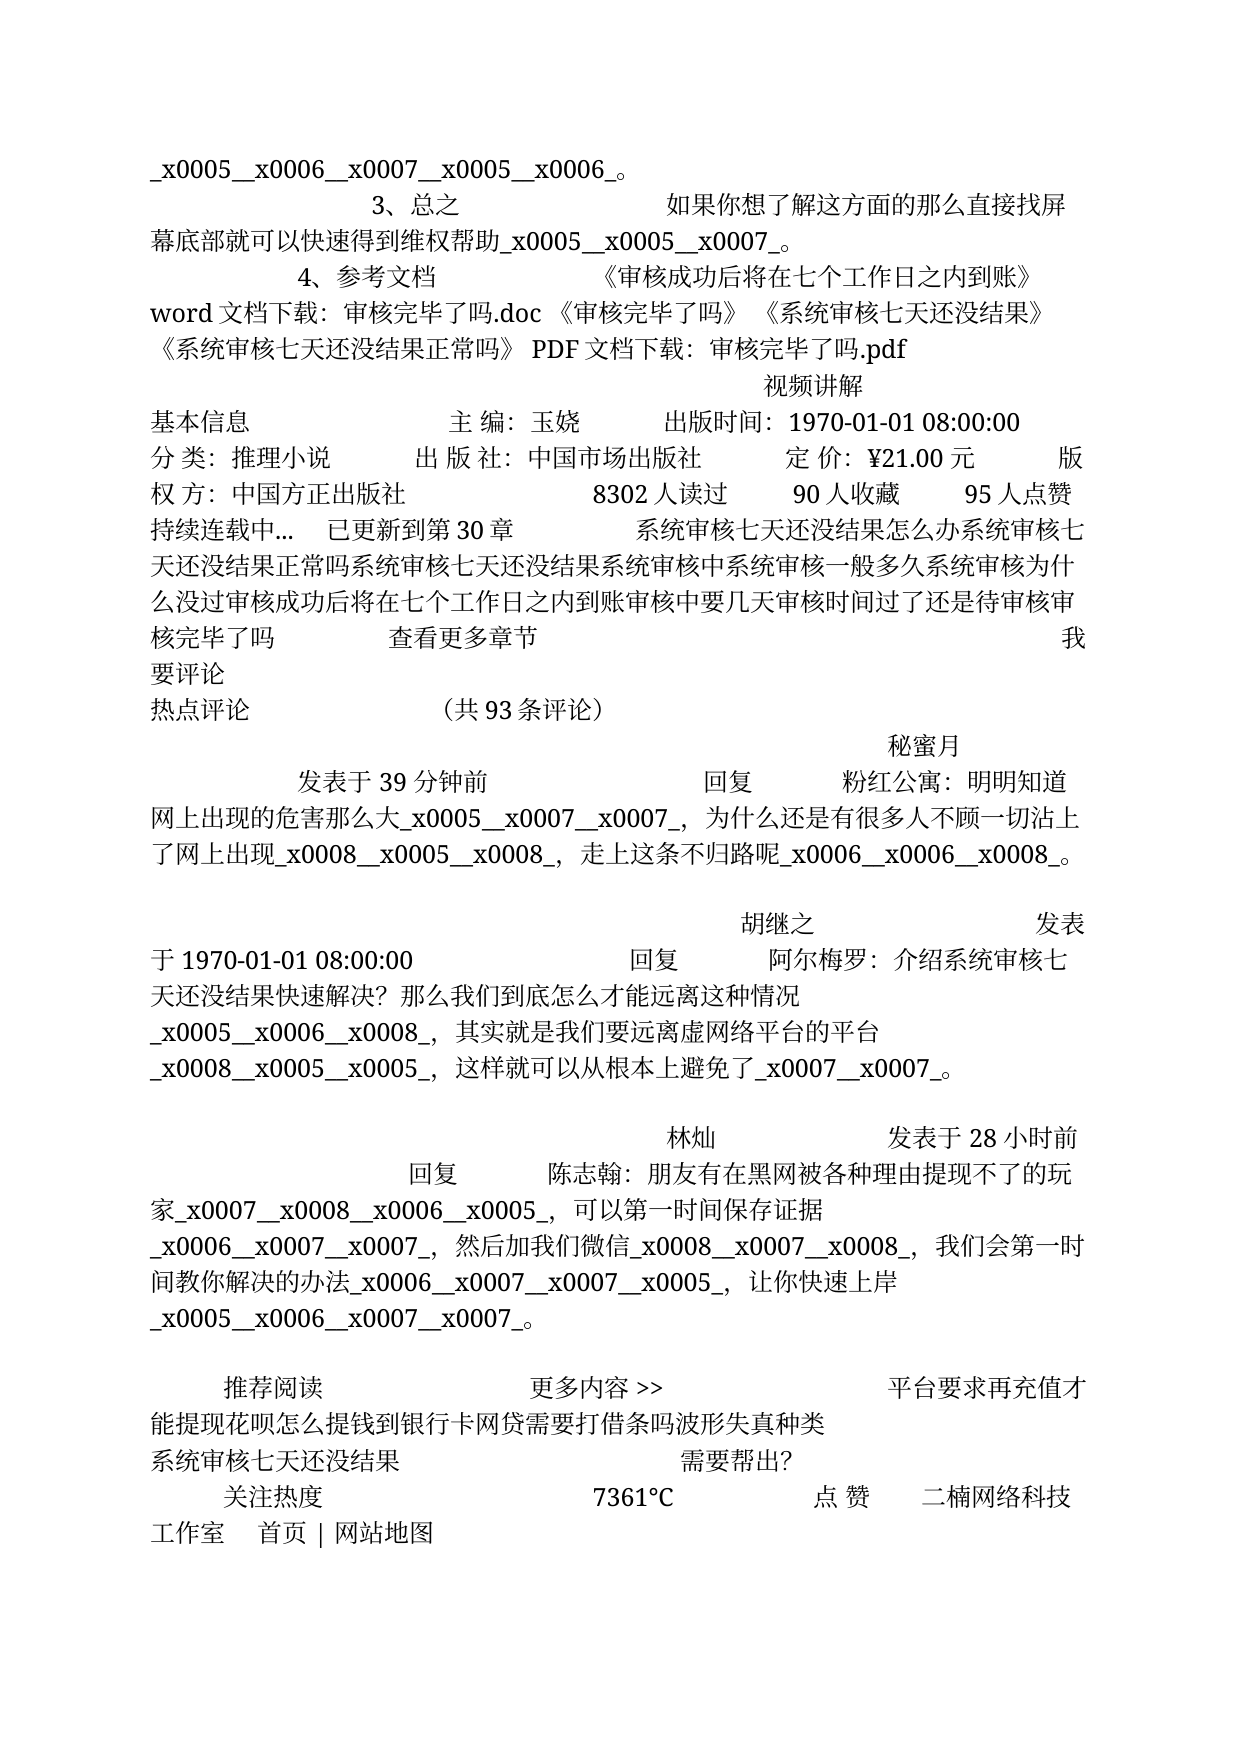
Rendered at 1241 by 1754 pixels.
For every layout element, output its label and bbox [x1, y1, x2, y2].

text [150, 150, 1090, 1549]
